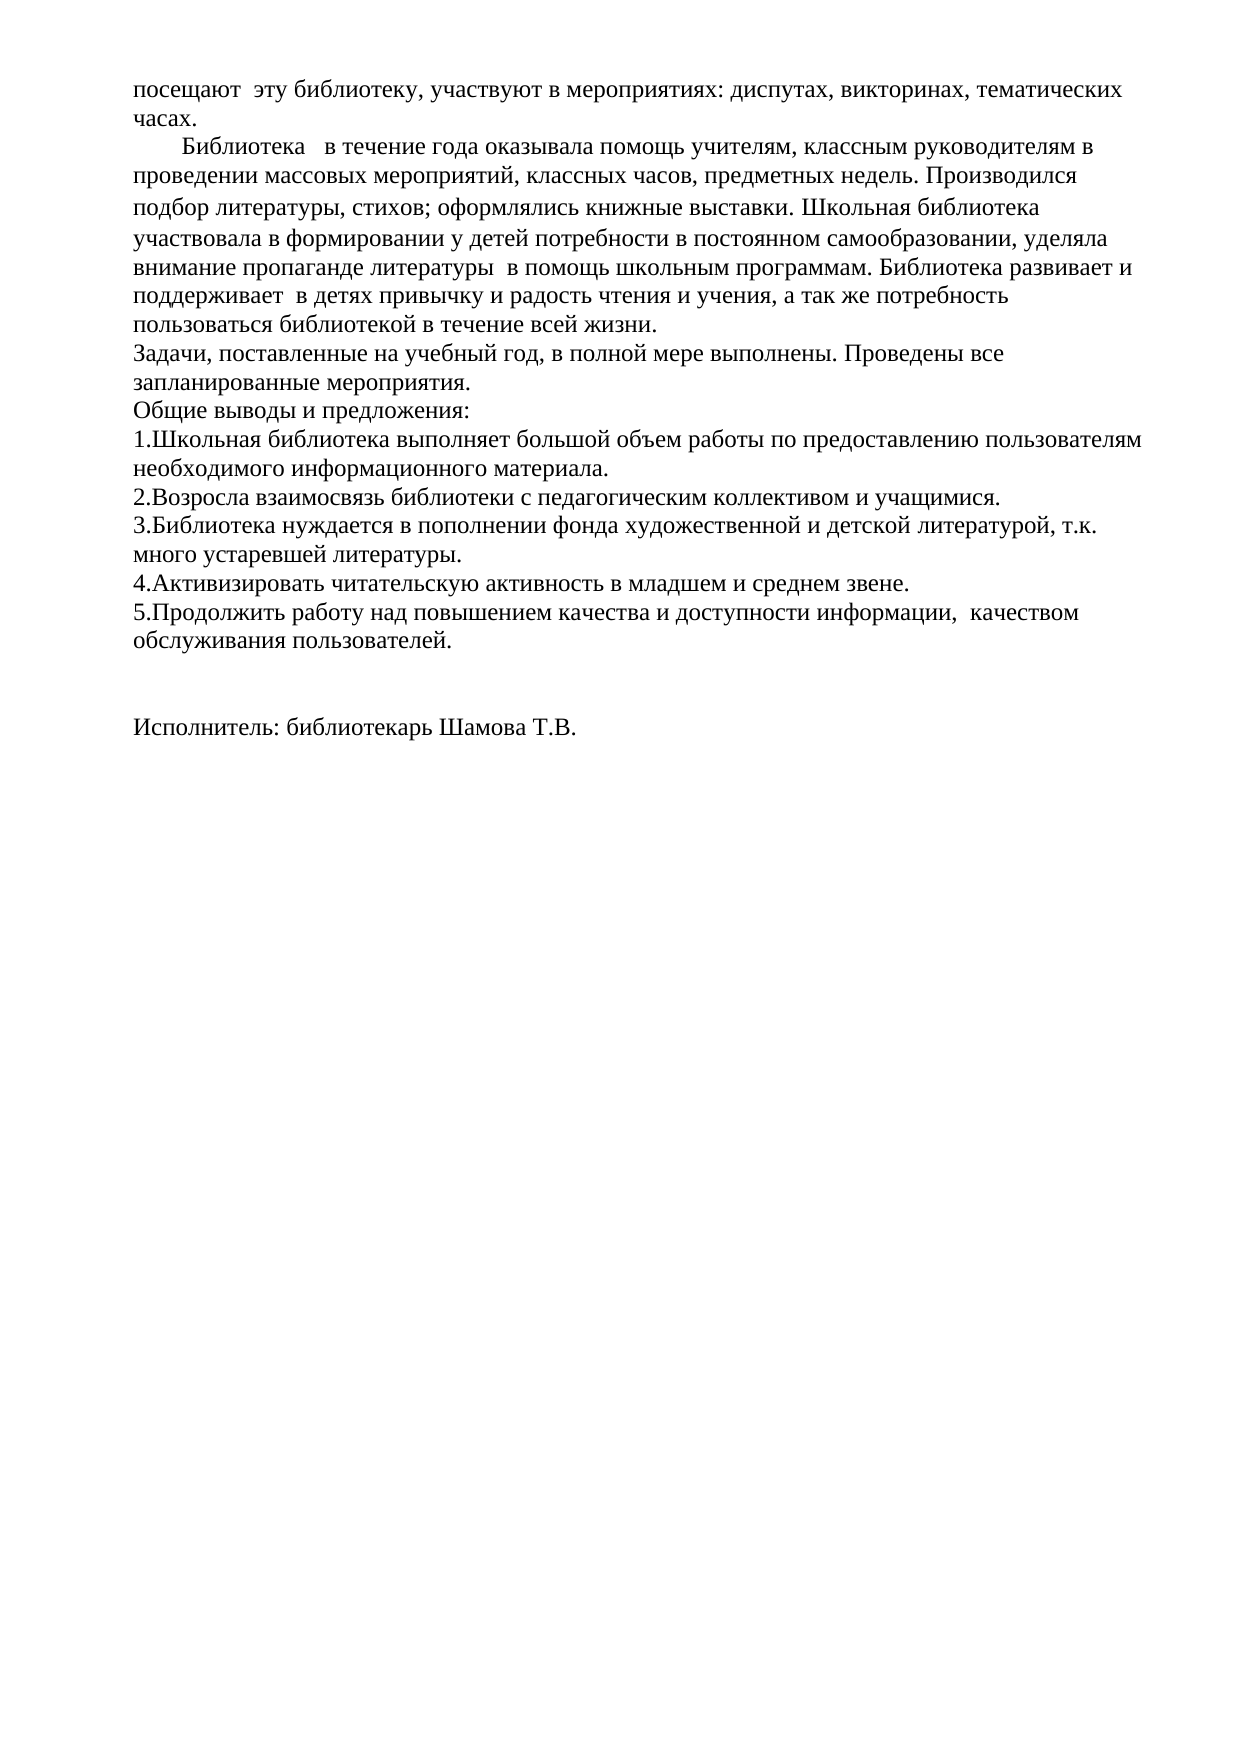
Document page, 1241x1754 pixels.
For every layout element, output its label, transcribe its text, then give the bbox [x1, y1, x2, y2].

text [133, 74, 1152, 131]
text 2.Возросла взаимосвязь библиотеки с педагогическим коллективом и учащимися. [133, 482, 1152, 510]
text 5.Продолжить работу над повышением качества и доступности информации, качеством обслуживания пользователей. [133, 597, 1152, 654]
text Исполнитель: библиотекарь Шамова Т.В. [133, 712, 1152, 740]
text Задачи, поставленные на учебный год, в полной мере выполнены. Проведены все запланированные мероприятия. [133, 338, 1152, 395]
text 1.Школьная библиотека выполняет большой объем работы по предоставлению пользователям необходимого информационного материала. [133, 424, 1152, 482]
text 3.Библиотека нуждается в пополнении фонда художественной и детской литературой, т.к. много устаревшей литературы. [133, 510, 1152, 568]
text 4.Активизировать читательскую активность в младшем и среднем звене. [133, 568, 1152, 597]
text Общие выводы и предложения: [133, 395, 1152, 424]
text Библиотека в течение года оказывала помощь учителям, классным руководителям в проведении массовых мероприятий, классных часов, предметных недель. Производился подбор литературы, стихов; оформлялись книжные выставки. Школьная библиотека участвовала в формировании у детей потребности в постоянном самообразовании, уделяла внимание пропаганде литературы в помощь школьным программам. Библиотека развивает и поддерживает в детях привычку и радость чтения и учения, а так же потребность пользоваться библиотекой в течение всей жизни. [133, 131, 1152, 338]
